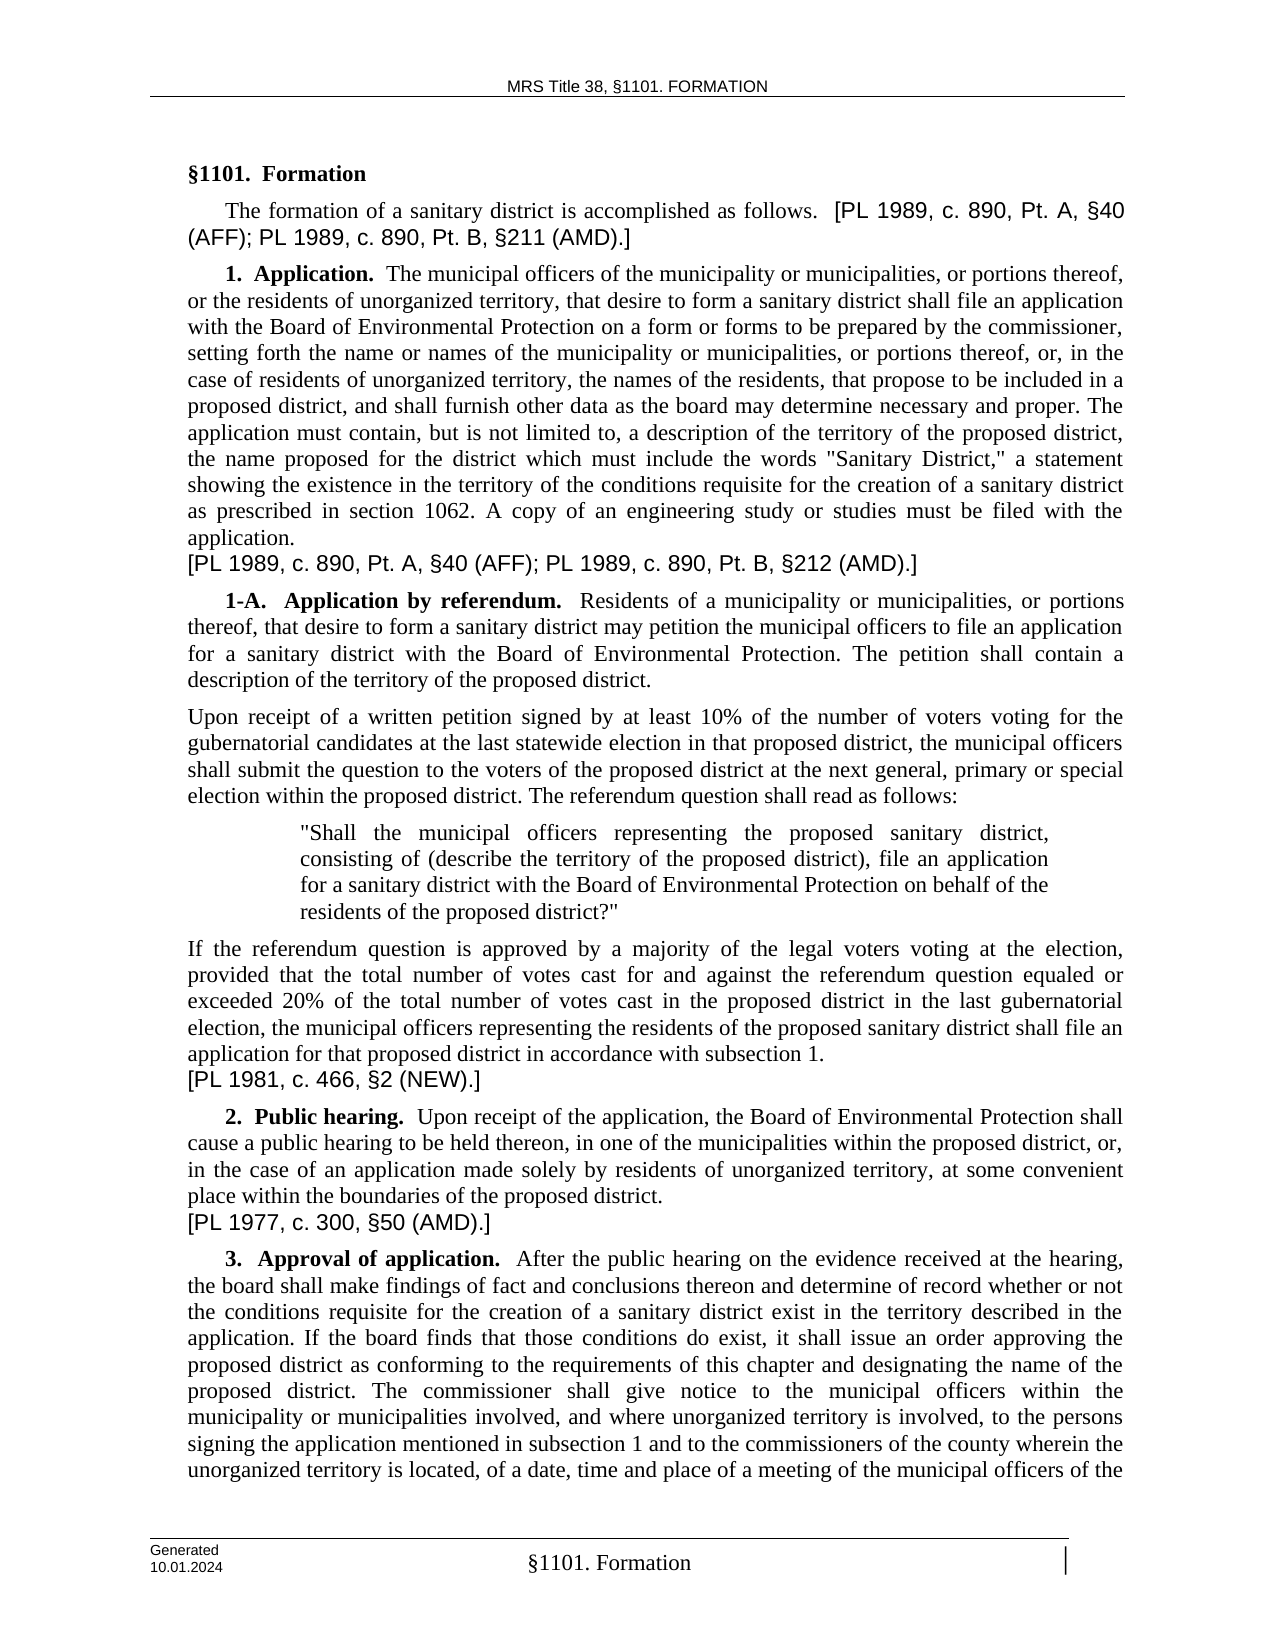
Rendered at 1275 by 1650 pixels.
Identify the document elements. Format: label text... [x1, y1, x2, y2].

text The formation of a sanitary district is accomplished as follows. [PL 1989, c. 890, Pt. A, §40 (AFF); PL 1989, c. 890, Pt. B, §211 (AMD).] [187, 197, 1125, 250]
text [187, 1245, 1125, 1482]
text "Shall the municipal officers representing the proposed sanitary district, consisting of (describe the territory of the proposed district), file an application for a sanitary district with the Board of Environmental Protection on behalf of the residents of the proposed district?" [300, 819, 1050, 924]
text Upon receipt of a written petition signed by at least 10% of the number of voters voting for the gubernatorial candidates at the last statewide election in that proposed district, the municipal officers shall submit the question to the voters of the proposed district at the next general, primary or special election within the proposed district. The referendum question shall read as follows: [187, 703, 1125, 808]
text §1101. Formation [187, 160, 1125, 187]
text [PL 1981, c. 466, §2 (NEW).] [187, 1066, 1125, 1093]
text [PL 1977, c. 300, §50 (AMD).] [187, 1208, 1125, 1235]
text 2. Public hearing. Upon receipt of the application, the Board of Environmental Protection shall cause a public hearing to be held thereon, in one of the municipalities within the proposed district, or, in the case of an application made solely by residents of unorganized territory, at some convenient place within the boundaries of the proposed district. [187, 1103, 1125, 1208]
text 1-A. Application by referendum. Residents of a municipality or municipalities, or portions thereof, that desire to form a sanitary district may petition the municipal officers to file an application for a sanitary district with the Board of Environmental Protection. The petition shall contain a description of the territory of the proposed district. [187, 587, 1125, 692]
text 1. Application. The municipal officers of the municipality or municipalities, or portions thereof, or the residents of unorganized territory, that desire to form a sanitary district shall file an application with the Board of Environmental Protection on a form or forms to be prepared by the commissioner, setting forth the name or names of the municipality or municipalities, or portions thereof, or, in the case of residents of unorganized territory, the names of the residents, that propose to be included in a proposed district, and shall furnish other data as the board may determine necessary and proper. The application must contain, but is not limited to, a description of the territory of the proposed district, the name proposed for the district which must include the words "Sanitary District," a statement showing the existence in the territory of the conditions requisite for the creation of a sanitary district as prescribed in section 1062. A copy of an engineering study or studies must be filed with the application. [187, 260, 1125, 550]
text If the referendum question is approved by a majority of the legal voters voting at the election, provided that the total number of votes cast for and against the referendum question equaled or exceeded 20% of the total number of votes cast in the proposed district in the last gubernatorial election, the municipal officers representing the residents of the proposed sanitary district shall file an application for that proposed district in accordance with subsection 1. [187, 934, 1125, 1066]
text [PL 1989, c. 890, Pt. A, §40 (AFF); PL 1989, c. 890, Pt. B, §212 (AMD).] [187, 550, 1125, 577]
